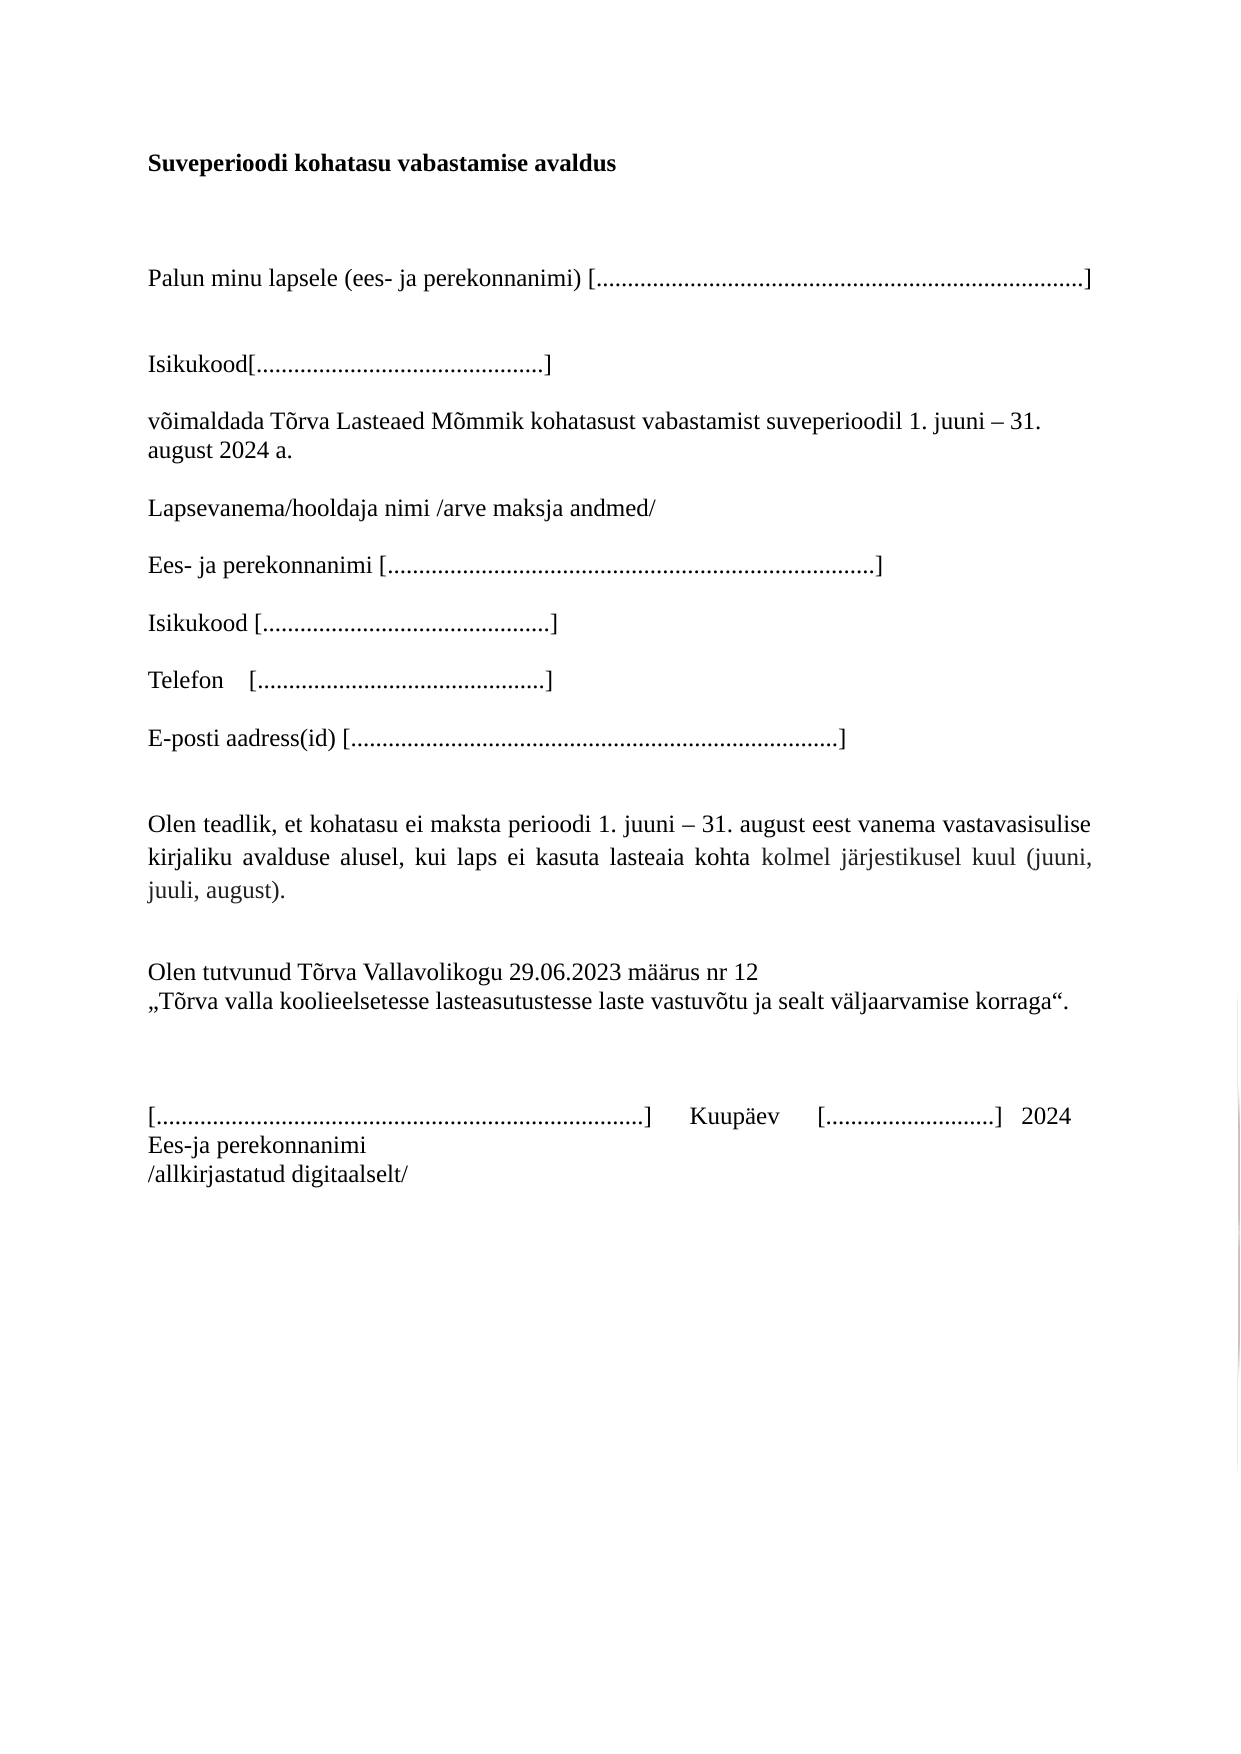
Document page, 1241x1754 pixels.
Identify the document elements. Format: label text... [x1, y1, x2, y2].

text E-posti aadress(id) [148, 723, 1093, 751]
text Lapsevanema/hooldaja nimi /arve maksja andmed/ [148, 493, 1093, 521]
text Olen tutvunud Tõrva Vallavolikogu 29.06.2023 määrus nr 12 [148, 957, 1093, 986]
text Telefon [148, 665, 1093, 694]
text Olen teadlik, et kohatasu ei maksta perioodi 1. juuni – 31. august eest vanema vastavasisulise kirjaliku avalduse alusel, kui laps ei kasuta lasteaia kohta kolmel järjestikusel kuul (juuni, juuli, august). [148, 809, 1093, 904]
text Ees-ja perekonnanimi [148, 1130, 1093, 1159]
text Suveperioodi kohatasu vabastamise avaldus [148, 148, 1093, 176]
text võimaldada Tõrva Lasteaed Mõmmik kohatasust vabastamist suveperioodil 1. juuni – 31. august 2024 a. [148, 406, 1093, 464]
text Isikukood [148, 349, 1093, 378]
text „Tõrva valla koolieelsetesse lasteasutustesse laste vastuvõtu ja sealt väljaarvamise korraga“. [148, 986, 1093, 1015]
text /allkirjastatud digitaalselt/ [148, 1159, 1093, 1187]
text Palun minu lapsele (ees- ja perekonnanimi) [148, 263, 1093, 320]
text Ees- ja perekonnanimi [148, 550, 1093, 579]
text Kuupäev 2024 [148, 1101, 1093, 1130]
text Isikukood [148, 608, 1093, 636]
